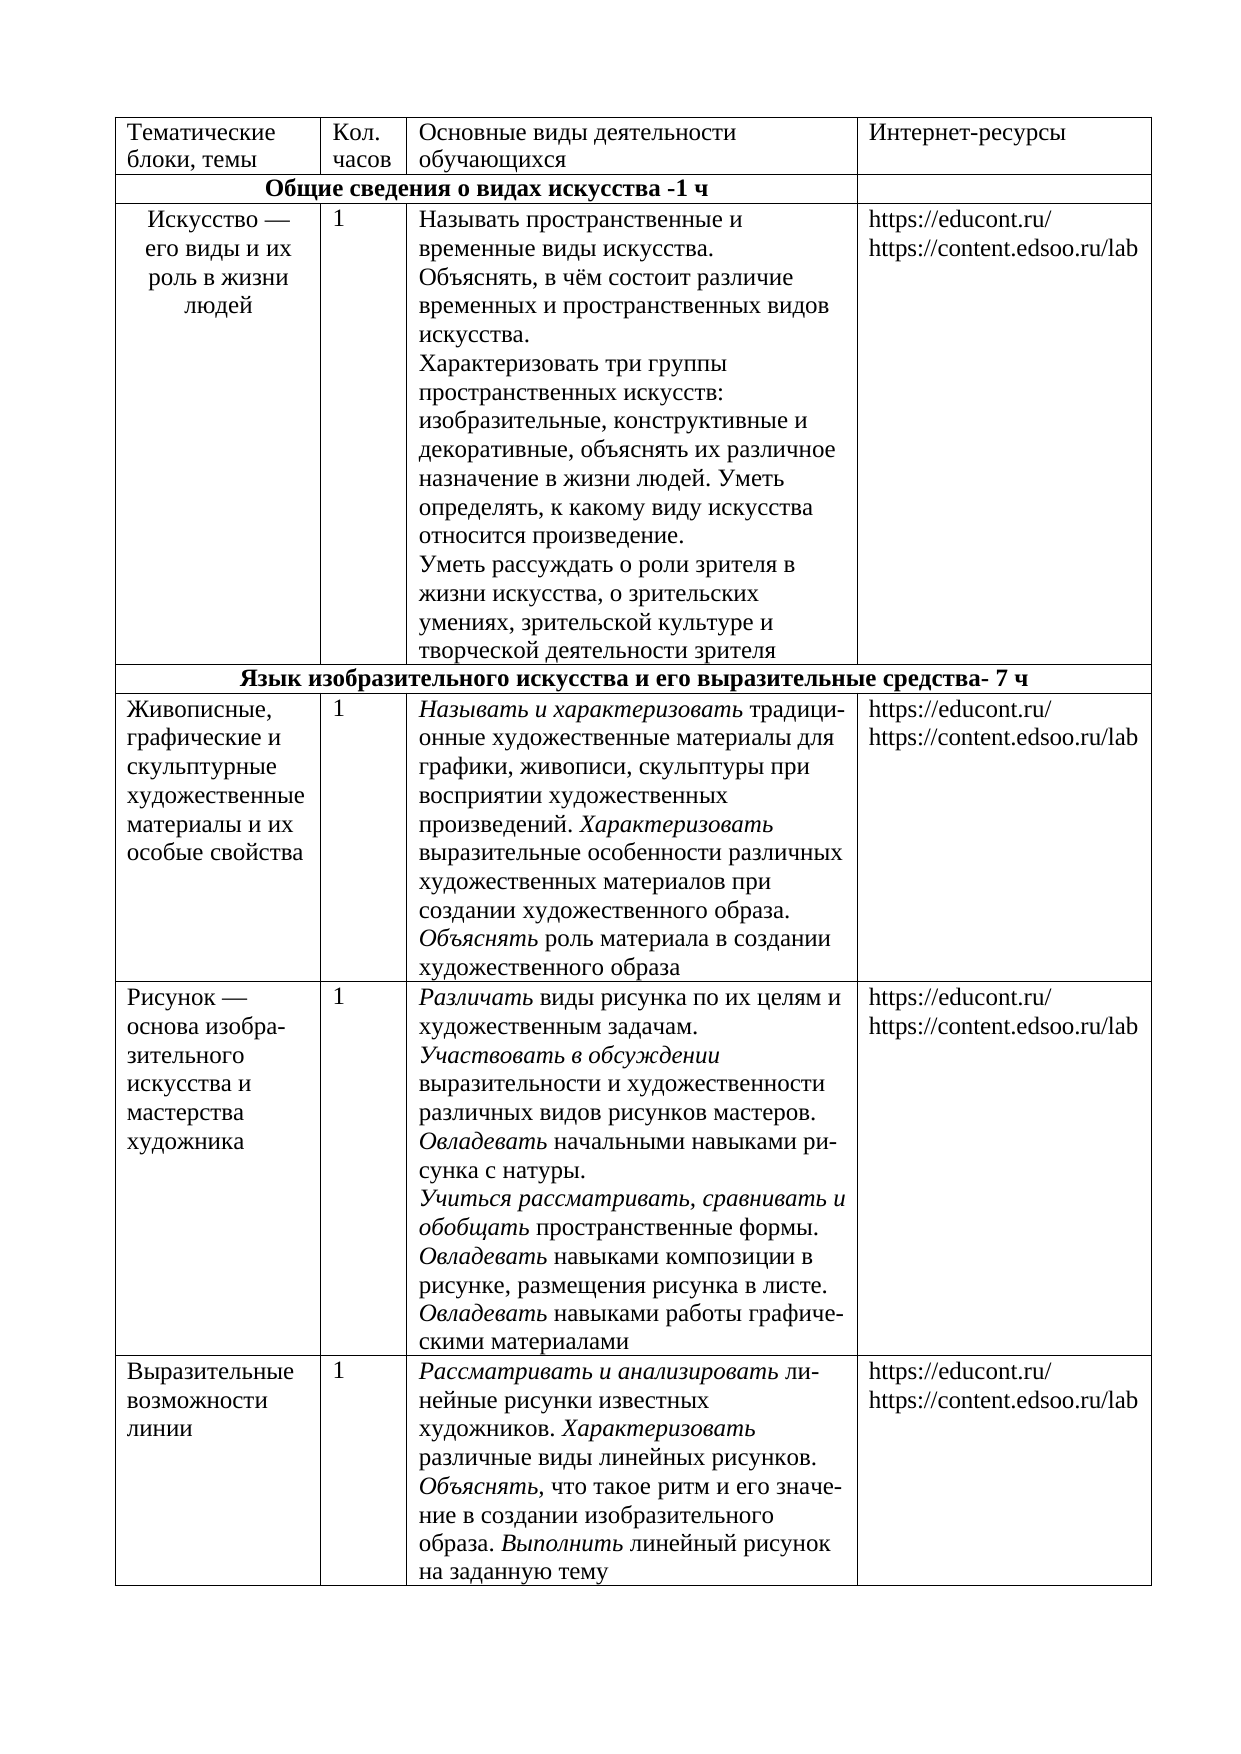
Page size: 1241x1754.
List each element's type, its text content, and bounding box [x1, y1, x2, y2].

table_header Интернет-ресурсы [858, 118, 1151, 174]
table_cell Язык изобразительного искусства и его выразительные средства- 7 ч [116, 665, 1151, 693]
table_cell 1 [321, 1356, 406, 1585]
table_cell [858, 175, 1151, 203]
table_cell https://educont.ru/ https://content.edsoo.ru/lab [858, 982, 1151, 1355]
table_cell Различать виды рисунка по их целям и художественным задачам. Участвовать в обсуждении выразительности и художественности различных видов рисунков мастеров. Овладевать начальными навыками ри- сунка с натуры. Учиться рассматривать, сравнивать и обобщать пространственные формы. Овладевать навыками композиции в рисунке, размещения рисунка в листе. Овладевать навыками работы графиче- скими материалами [407, 982, 857, 1355]
table_cell Общие сведения о видах искусства -1 ч [116, 175, 857, 203]
table_header Кол. часов [321, 118, 406, 174]
table_cell https://educont.ru/ https://content.edsoo.ru/lab [858, 1356, 1151, 1585]
table_header Тематические блоки, темы [116, 118, 320, 174]
table_cell Выразительные возможности линии [116, 1356, 320, 1585]
table_cell Рассматривать и анализировать ли- нейные рисунки известных художников. Характеризовать различные виды линейных рисунков. Объяснять, что такое ритм и его значе- ние в создании изобразительного образа. Выполнить линейный рисунок на заданную тему [407, 1356, 857, 1585]
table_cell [858, 204, 1151, 664]
table_cell 1 [321, 694, 406, 981]
table_header Основные виды деятельности обучающихся [407, 118, 857, 174]
table_cell https://educont.ru/ https://content.edsoo.ru/lab [858, 694, 1151, 981]
table_cell Живописные, графические и скульптурные художественные материалы и их особые свойства [116, 694, 320, 981]
table_cell Называть и характеризовать традици- онные художественные материалы для графики, живописи, скульптуры при восприятии художественных произведений. Характеризовать выразительные особенности различных художественных материалов при создании художественного образа. Объяснять роль материала в создании художественного образа [407, 694, 857, 981]
table_cell Искусство — его виды и их роль в жизни людей [116, 204, 320, 664]
table_cell Называть пространственные и временные виды искусства. Объяснять, в чём состоит различие временных и пространственных видов искусства. Характеризовать три группы пространственных искусств: изобразительные, конструктивные и декоративные, объяснять их различное назначение в жизни людей. Уметь определять, к какому виду искусства относится произведение. Уметь рассуждать о роли зрителя в жизни искусства, о зрительских умениях, зрительской культуре и творческой деятельности зрителя [407, 204, 857, 664]
table_cell Рисунок — основа изобра- зительного искусства и мастерства художника [116, 982, 320, 1355]
table_cell 1 [321, 204, 406, 664]
table_cell 1 [321, 982, 406, 1355]
